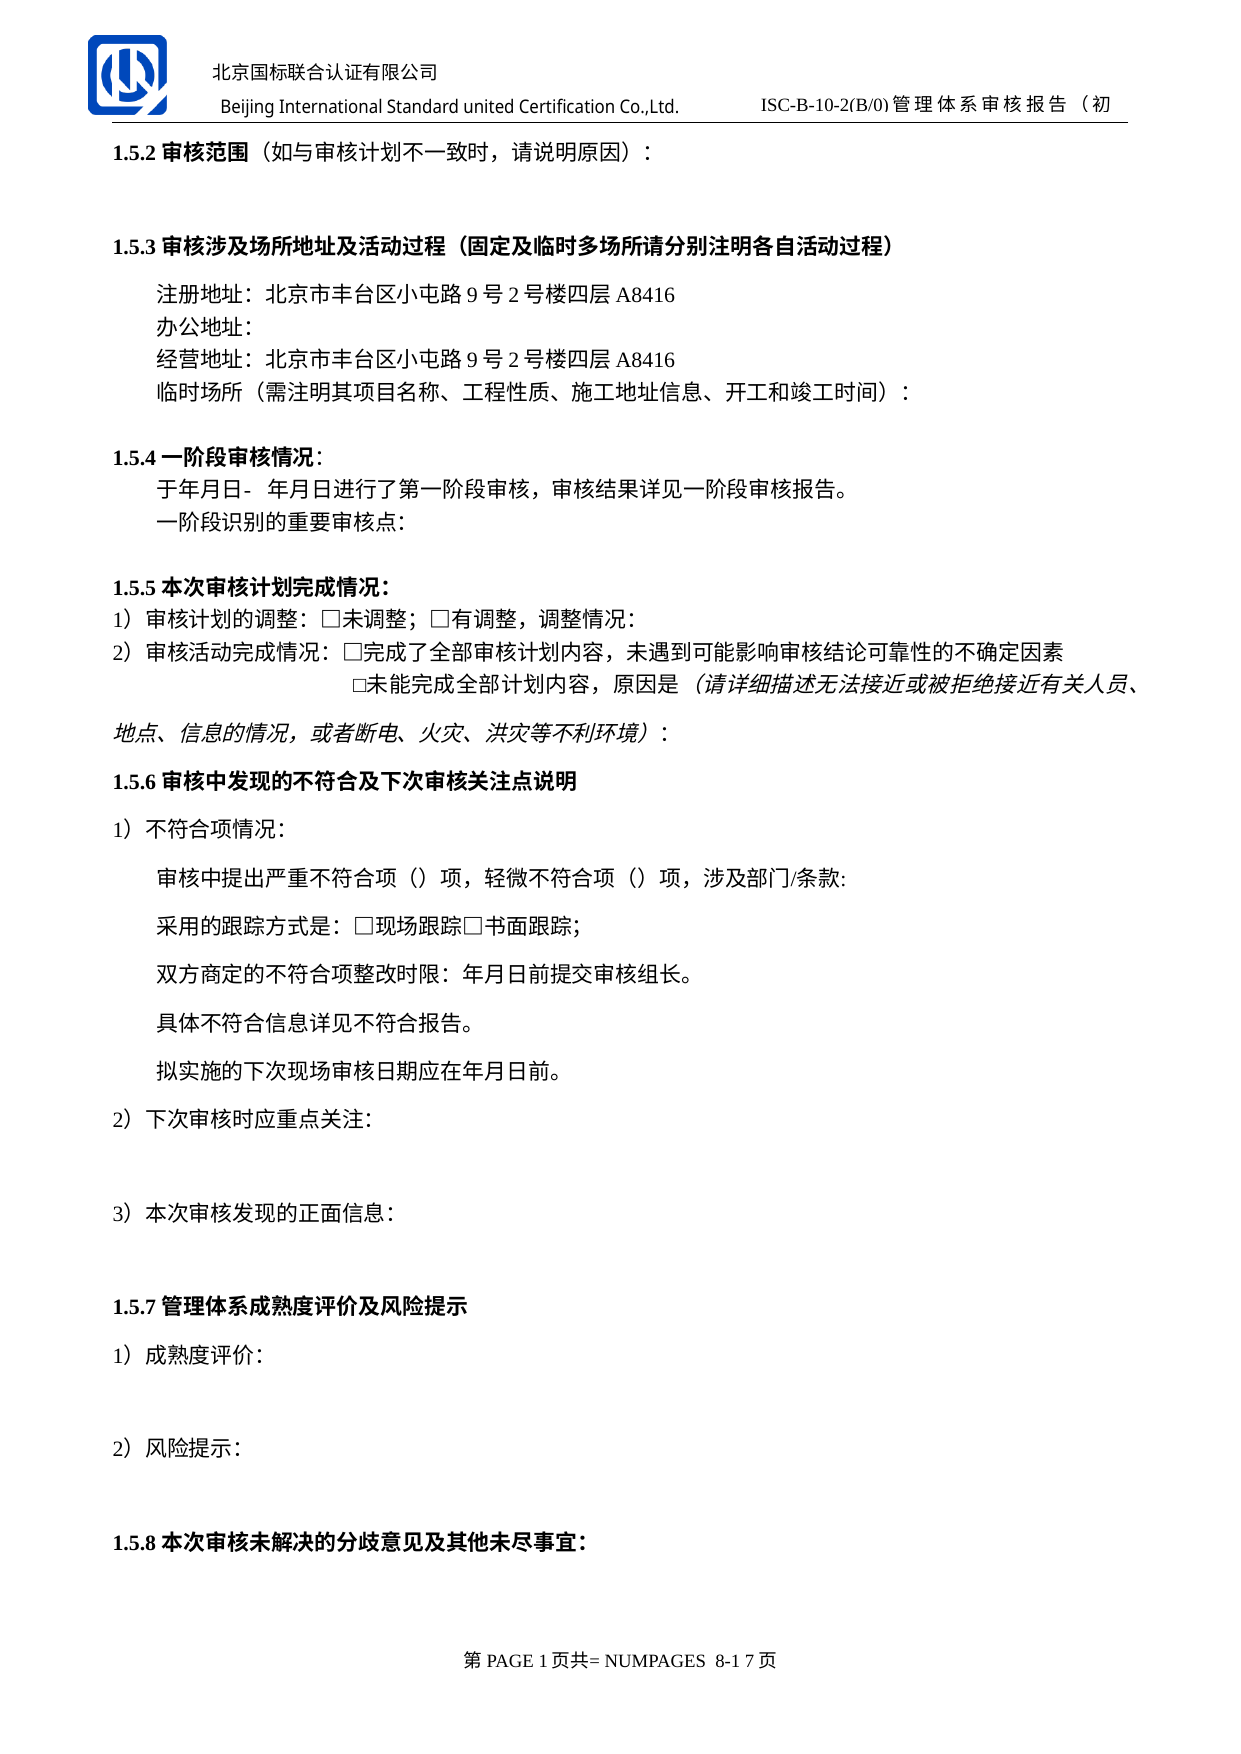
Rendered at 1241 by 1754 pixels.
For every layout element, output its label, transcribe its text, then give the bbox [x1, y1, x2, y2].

text 注册地址：北京市丰台区小屯路9号2号楼四层A8416 [112, 277, 1128, 309]
text 3）本次审核发现的正面信息： [112, 1195, 1128, 1228]
text 1）不符合项情况： [112, 812, 1128, 844]
text 一阶段识别的重要审核点： [112, 504, 1128, 537]
text 临时场所（需注明其项目名称、工程性质、施工地址信息、开工和竣工时间）： [112, 374, 1128, 407]
text 1.5.7 管理体系成熟度评价及风险提示 [112, 1289, 1128, 1321]
text 1.5.2 审核范围（如与审核计划不一致时，请说明原因）： [112, 135, 1128, 167]
text 1.5.5 本次审核计划完成情况： [112, 569, 1128, 602]
text 双方商定的不符合项整改时限：年月日前提交审核组长。 [156, 957, 1128, 989]
text 1）审核计划的调整：□未调整；□有调整，调整情况： [112, 602, 1128, 634]
text 1）成熟度评价： [112, 1337, 1128, 1370]
text 于年月日- 年月日进行了第一阶段审核，审核结果详见一阶段审核报告。 [112, 472, 1128, 504]
text 1.5.3 审核涉及场所地址及活动过程（固定及临时多场所请分别注明各自活动过程） [112, 228, 1128, 261]
text □未能完成全部计划内容，原因是（请详细描述无法接近或被拒绝接近有关人员、地点、信息的情况，或者断电、火灾、洪灾等不利环境）： [112, 667, 1128, 748]
text 2）审核活动完成情况：□完成了全部审核计划内容，未遇到可能影响审核结论可靠性的不确定因素 [112, 634, 1128, 667]
text 办公地址： [112, 309, 1128, 342]
text 1.5.4 一阶段审核情况： [112, 439, 1128, 472]
text 经营地址：北京市丰台区小屯路9号2号楼四层A8416 [112, 342, 1128, 374]
text 采用的跟踪方式是：□现场跟踪□书面跟踪； [112, 909, 1128, 941]
text 2）下次审核时应重点关注： [112, 1102, 1128, 1134]
text 1.5.6 审核中发现的不符合及下次审核关注点说明 [112, 764, 1128, 796]
text 拟实施的下次现场审核日期应在年月日前。 [112, 1054, 1128, 1086]
picture [88, 35, 167, 115]
text 2）风险提示： [112, 1431, 1128, 1463]
text 1.5.8 本次审核未解决的分歧意见及其他未尽事宜： [112, 1524, 1128, 1557]
text 具体不符合信息详见不符合报告。 [156, 1005, 1128, 1038]
text 审核中提出严重不符合项（）项，轻微不符合项（）项，涉及部门/条款: [112, 860, 1128, 893]
